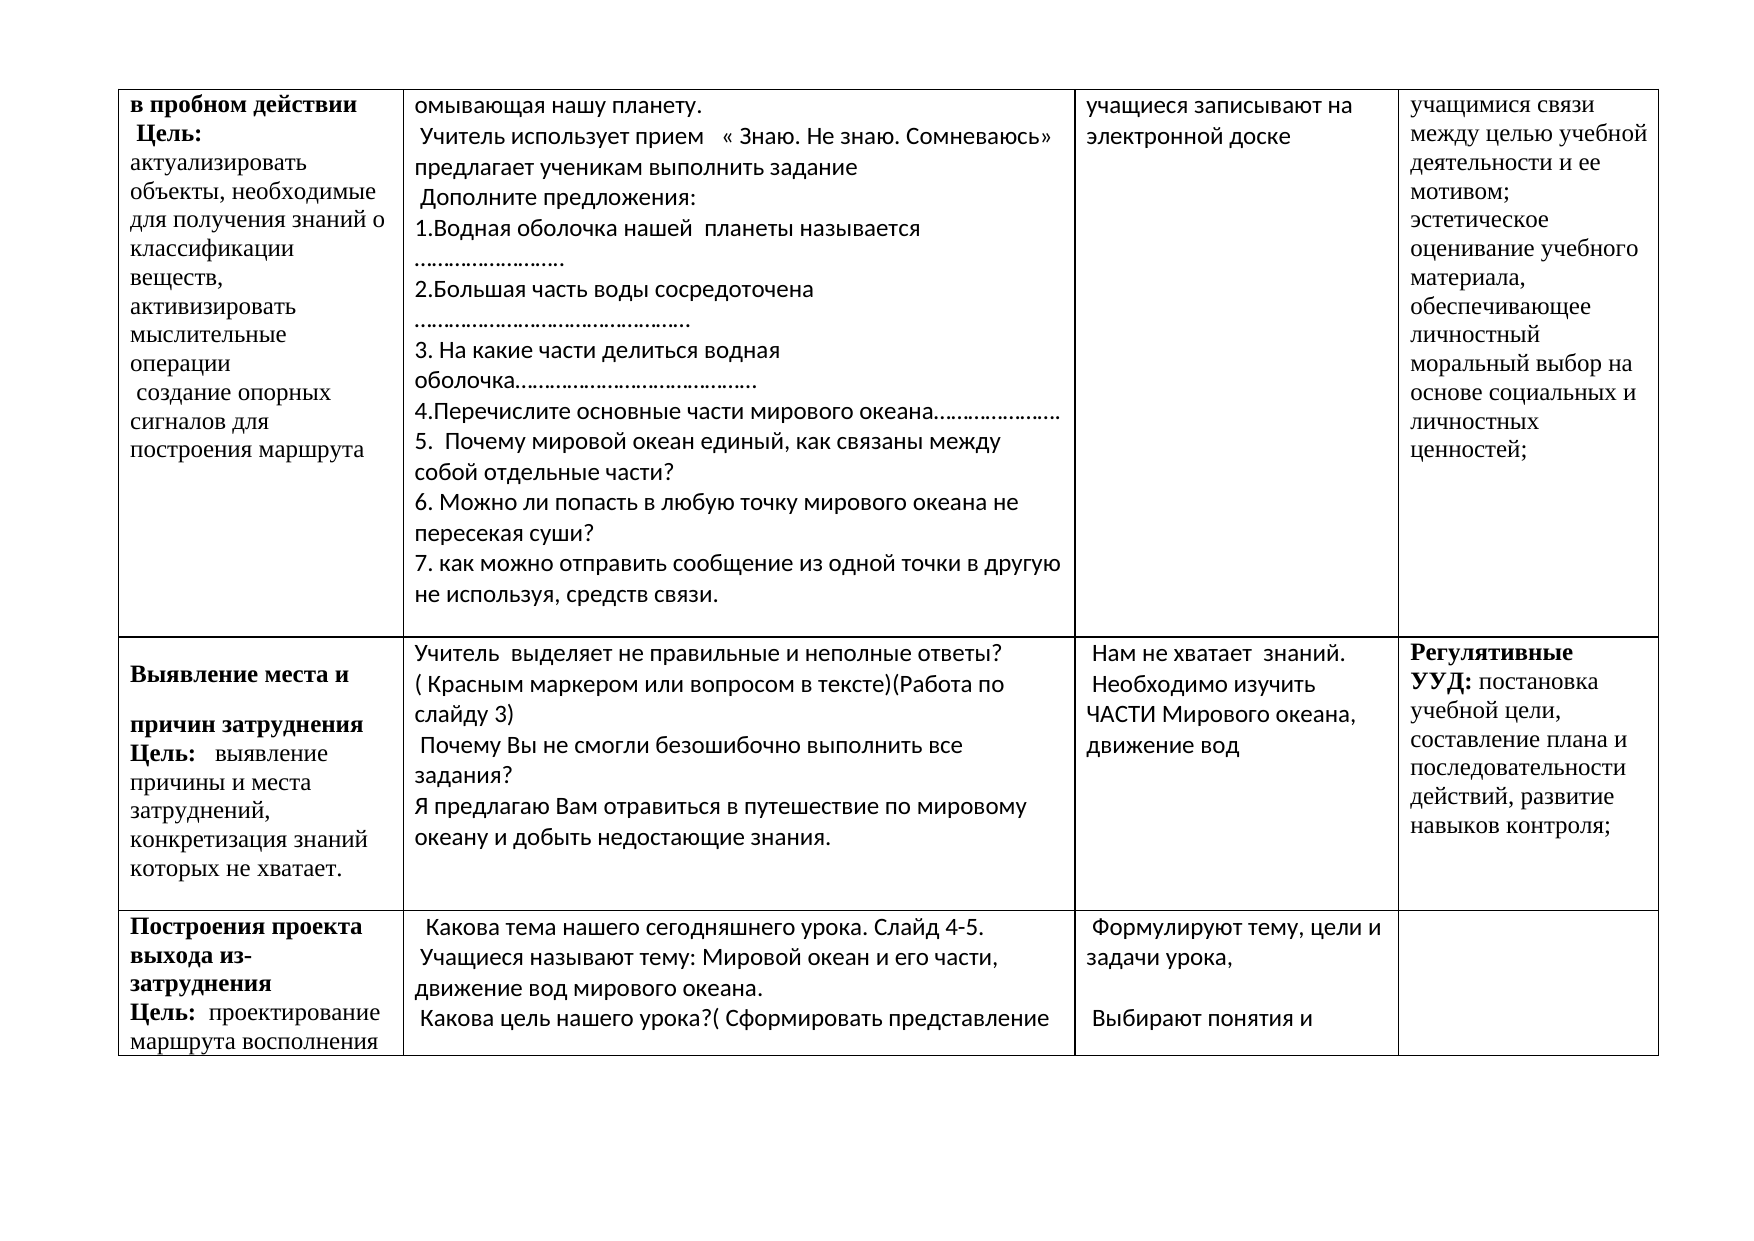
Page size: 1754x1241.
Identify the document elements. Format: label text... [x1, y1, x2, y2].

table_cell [119, 90, 403, 636]
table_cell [1076, 90, 1398, 636]
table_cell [404, 911, 1074, 1055]
table_cell [1399, 911, 1658, 1055]
table_cell Регулятивные УУД: постановка учебной цели, составление плана и последовательности действий, развитие навыков контроля; [1399, 638, 1658, 910]
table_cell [119, 911, 403, 1055]
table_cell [1076, 911, 1398, 1055]
table_cell Учитель выделяет не правильные и неполные ответы? ( Красным маркером или вопросом в тексте)(Работа по слайду 3) Почему Вы не смогли безошибочно выполнить все задания? Я предлагаю Вам отравиться в путешествие по мировому океану и добыть недостающие знания. [404, 638, 1074, 910]
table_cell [1399, 90, 1658, 636]
table_cell Выявление места и причин затруднения Цель: выявление причины и места затруднений, конкретизация знаний которых не хватает. [119, 638, 403, 910]
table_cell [404, 90, 1074, 636]
table_cell Нам не хватает знаний. Необходимо изучить ЧАСТИ Мирового океана, движение вод [1076, 638, 1398, 910]
